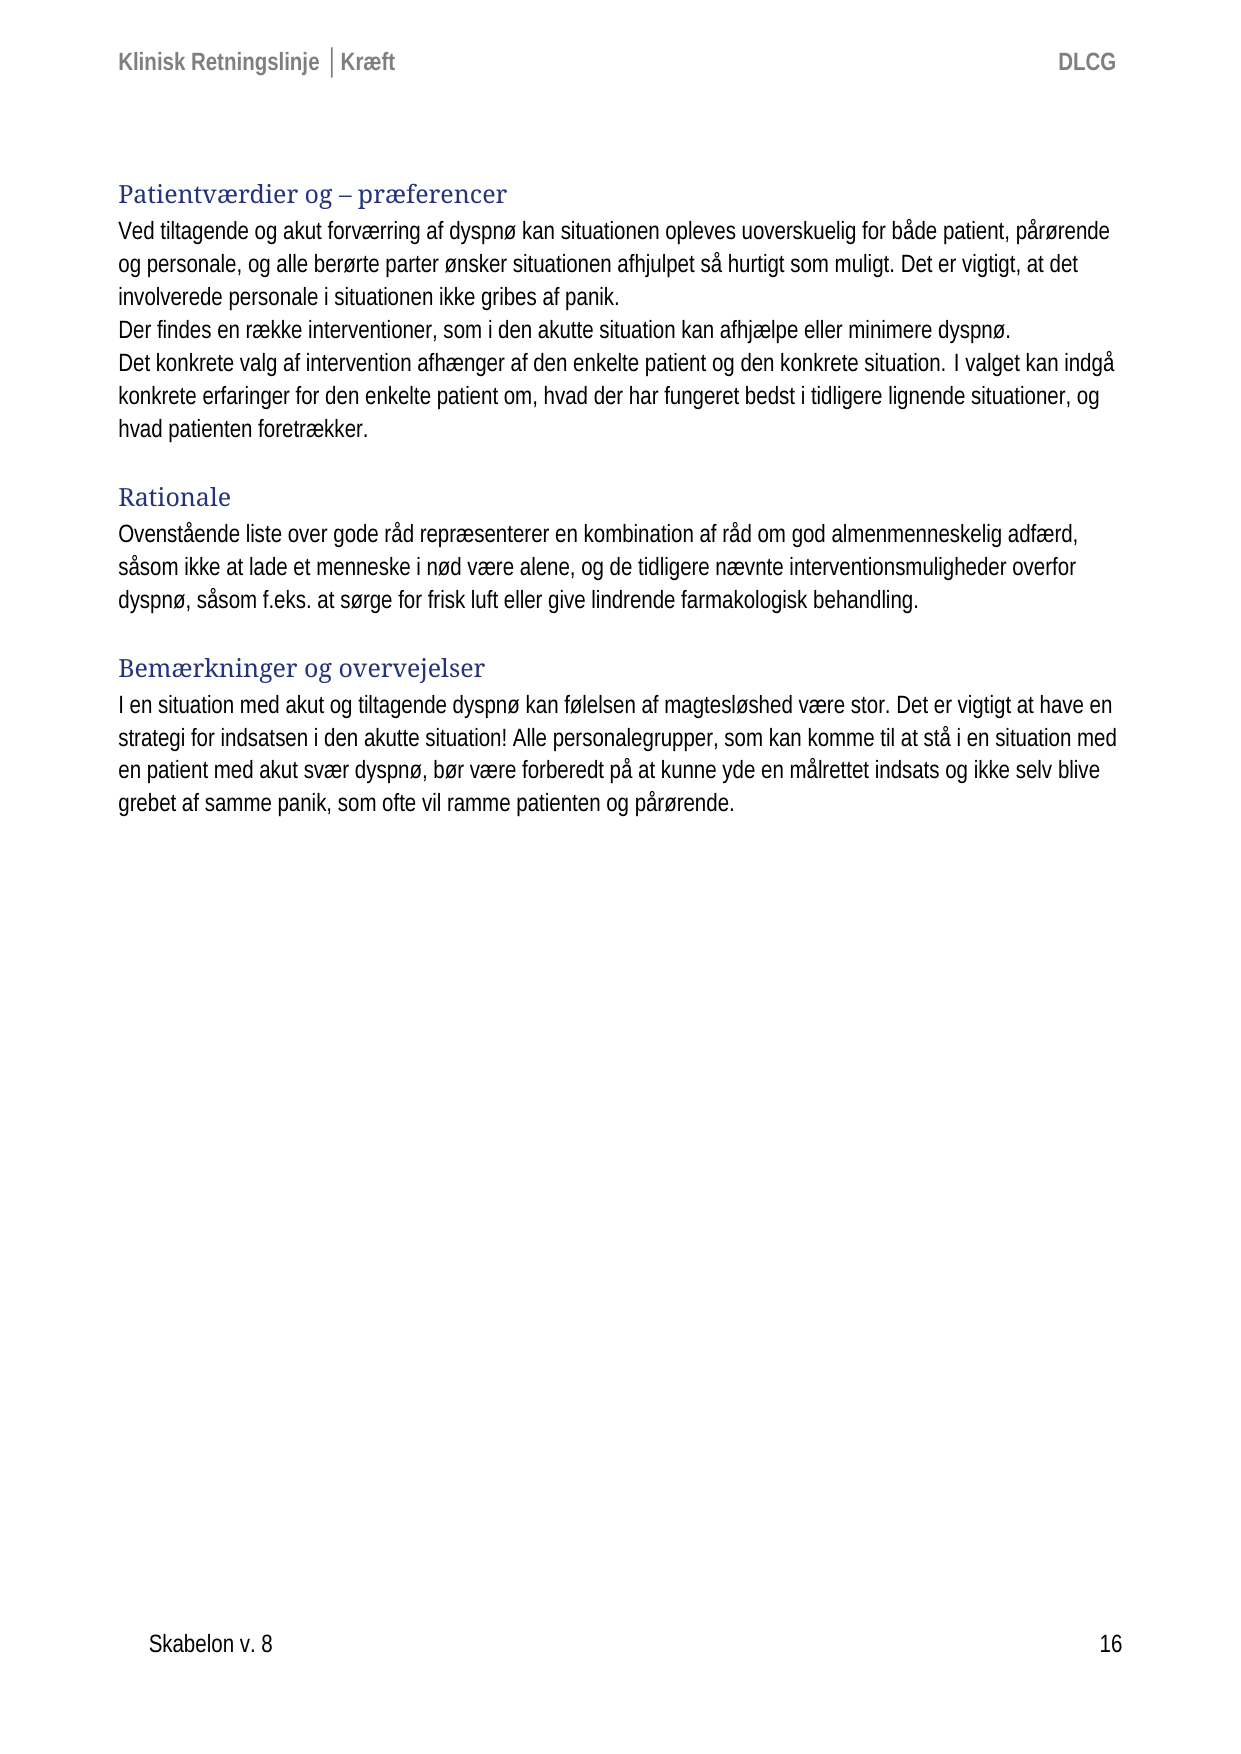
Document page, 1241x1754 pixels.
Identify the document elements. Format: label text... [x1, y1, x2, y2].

text Rationale [118, 480, 1122, 514]
text Patientværdier og – præferencer [118, 177, 1122, 211]
text I en situation med akut og tiltagende dyspnø kan følelsen af magtesløshed være stor. Det er vigtigt at have en strategi for indsatsen i den akutte situation! Alle personalegrupper, som kan komme til at stå i en situation med en patient med akut svær dyspnø, bør være forberedt på at kunne yde en målrettet indsats og ikke selv blive grebet af samme panik, som ofte vil ramme patienten og pårørende. [118, 690, 1122, 817]
text Ved tiltagende og akut forværring af dyspnø kan situationen opleves uoverskuelig for både patient, pårørende og personale, og alle berørte parter ønsker situationen afhjulpet så hurtigt som muligt. Det er vigtigt, at det involverede personale i situationen ikke gribes af panik. [118, 216, 1122, 311]
text Bemærkninger og overvejelser [118, 651, 1122, 684]
text Ovenstående liste over gode råd repræsenterer en kombination af råd om god almenmenneskelig adfærd, såsom ikke at lade et menneske i nød være alene, og de tidligere nævnte interventionsmuligheder overfor dyspnø, såsom f.eks. at sørge for frisk luft eller give lindrende farmakologisk behandling. [118, 519, 1122, 613]
text Der findes en række interventioner, som i den akutte situation kan afhjælpe eller minimere dyspnø. [118, 315, 1122, 344]
text Det konkrete valg af intervention afhænger af den enkelte patient og den konkrete situation. I valget kan indgå konkrete erfaringer for den enkelte patient om, hvad der har fungeret bedst i tidligere lignende situationer, og hvad patienten foretrækker. [118, 348, 1122, 442]
